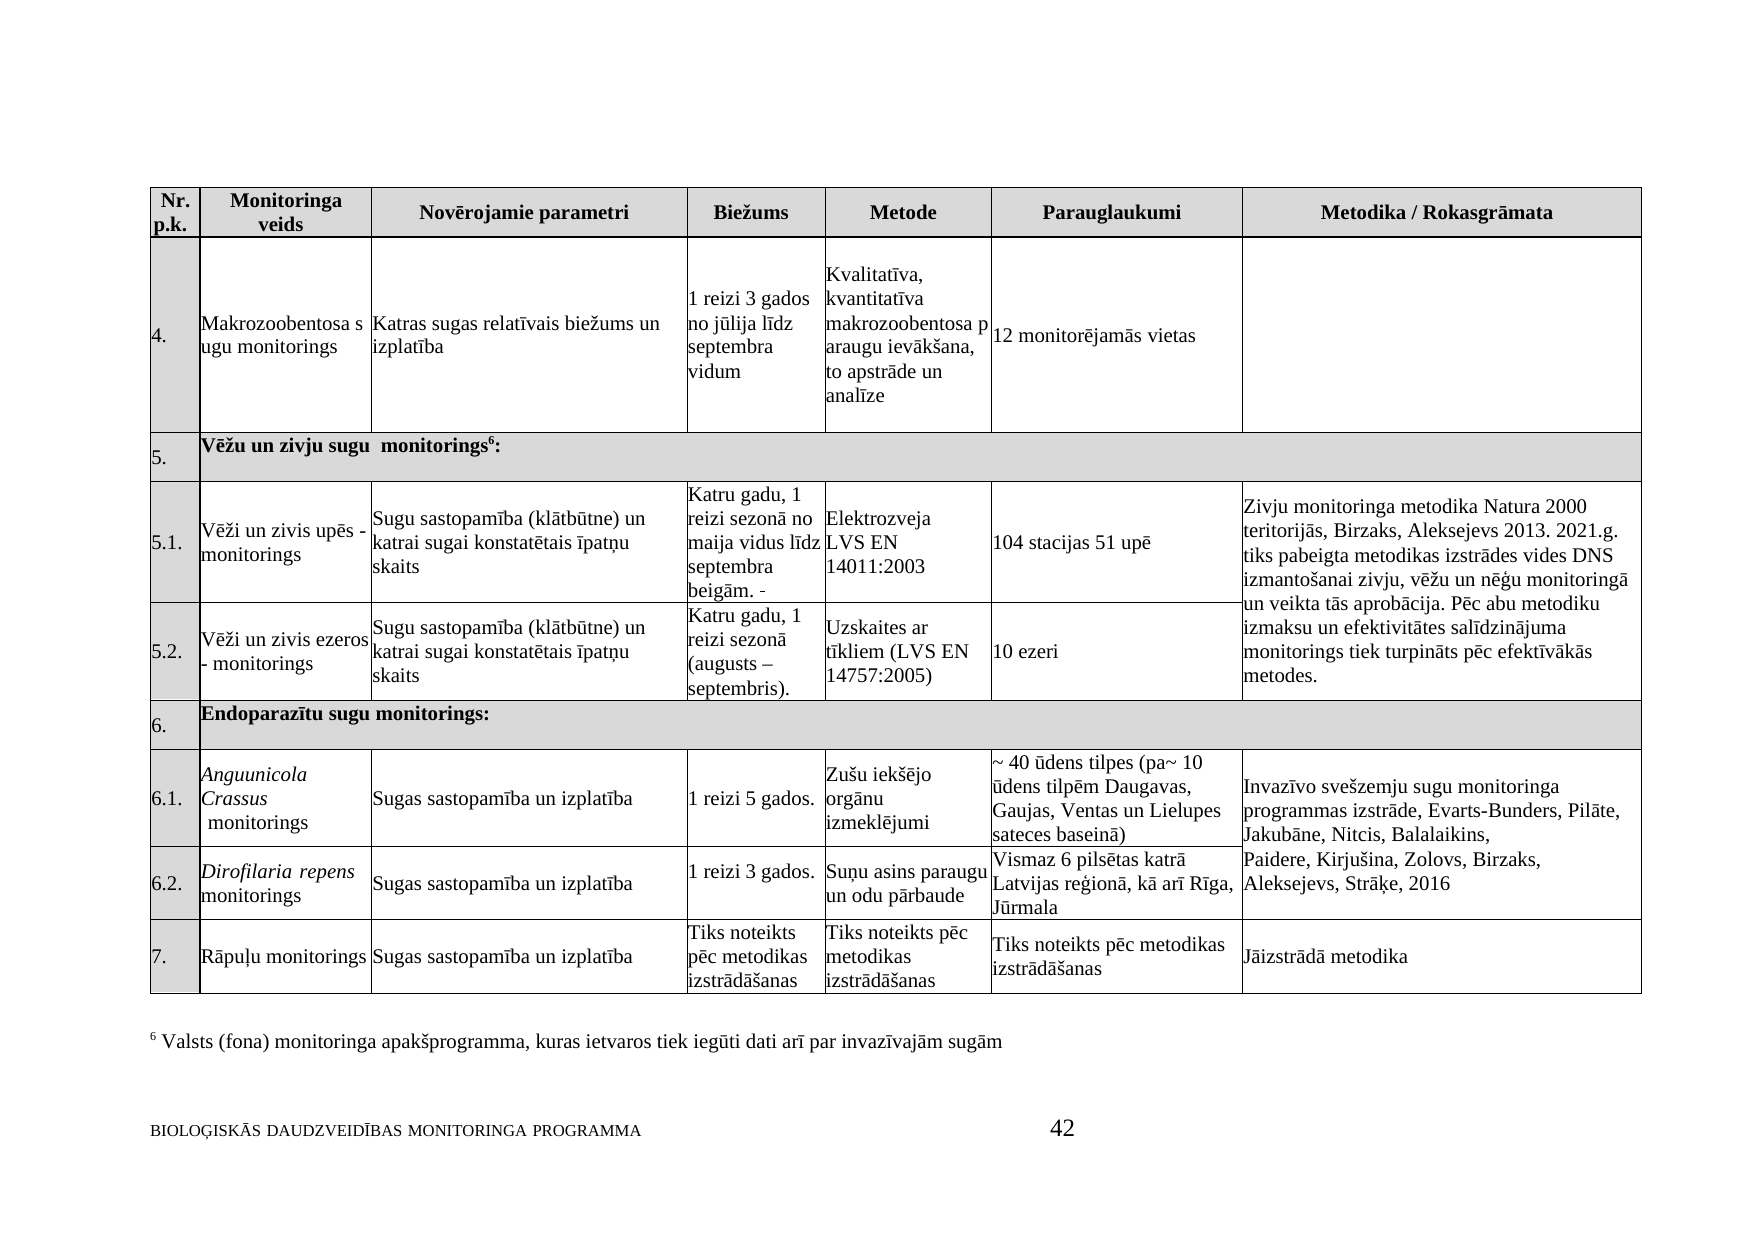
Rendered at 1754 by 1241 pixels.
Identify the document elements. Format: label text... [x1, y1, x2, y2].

table_cell Invazīvo svešzemju sugu monitoringa programmas izstrāde, Evarts-Bunders, Pilāte, Jakubāne, Nitcis, Balalaikins, Paidere, Kirjušina, Zolovs, Birzaks, Aleksejevs, Strāķe, 2016 [1243, 750, 1641, 919]
table_cell Vēžu un zivju sugu monitorings: [201, 433, 1641, 481]
table_cell Suņu asins paraugu un odu pārbaude [826, 847, 991, 919]
table_cell Sugas sastopamība un izplatība [372, 750, 687, 846]
table_cell 6. [151, 701, 199, 749]
table_cell Sugu sastopamība (klātbūtne) un katrai sugai konstatētais īpatņu skaits [372, 482, 687, 602]
table_cell Zušu iekšējo orgānu izmeklējumi [826, 750, 991, 846]
table_cell Zivju monitoringa metodika Natura 2000 teritorijās, Birzaks, Aleksejevs 2013. 2021.g. tiks pabeigta metodikas izstrādes vides DNS izmantošanai zivju, vēžu un nēģu monitoringā un veikta tās aprobācija. Pēc abu metodiku izmaksu un efektivitātes salīdzinājuma monitorings tiek turpināts pēc efektīvākās metodes. [1243, 482, 1641, 699]
table_cell 6.1. [151, 750, 199, 846]
table_cell 1 reizi 3 gados. [688, 847, 825, 919]
table_cell Endoparazītu sugu monitorings: [201, 701, 1641, 749]
table_cell Rāpuļu monitorings [201, 920, 371, 992]
table_cell 4. [151, 238, 199, 432]
table_cell Vēži un zivis ezeros - monitorings [201, 603, 371, 699]
table_header Nr. p.k. [151, 188, 199, 236]
table_cell Tiks noteikts pēc metodikas izstrādāšanas [992, 920, 1242, 992]
table_cell Jāizstrādā metodika [1243, 920, 1641, 992]
table_cell 10 ezeri [992, 603, 1242, 699]
table_cell 7. [151, 920, 199, 992]
table_header Monitoringa veids [201, 188, 371, 236]
table_cell 5.2. [151, 603, 199, 699]
table_cell Anguunicola Crassus monitorings [201, 750, 371, 846]
table_cell 1 reizi 3 gados no jūlija līdz septembra vidum [688, 238, 825, 432]
table_cell Vismaz 6 pilsētas katrā Latvijas reģionā, kā arī Rīga, Jūrmala [992, 847, 1242, 919]
table_cell Katras sugas relatīvais biežums un izplatība [372, 238, 687, 432]
table_cell 1 reizi 5 gados. [688, 750, 825, 846]
table_cell 5.1. [151, 482, 199, 602]
table_cell Sugas sastopamība un izplatība [372, 920, 687, 992]
table_cell Uzskaites ar tīkliem (LVS EN 14757:2005) [826, 603, 991, 699]
table_header Novērojamie parametri [372, 188, 687, 236]
table_cell Kvalitatīva, kvantitatīva makrozoobentosa paraugu ievākšana, to apstrāde un analīze [826, 238, 991, 432]
table_cell Tiks noteikts pēc metodikas izstrādāšanas [688, 920, 825, 992]
table_cell ~ 40 ūdens tilpes (pa~ 10 ūdens tilpēm Daugavas, Gaujas, Ventas un Lielupes sateces baseinā) [992, 750, 1242, 846]
table_cell Tiks noteikts pēc metodikas izstrādāšanas [826, 920, 991, 992]
table_cell 5. [151, 433, 199, 481]
table_cell Katru gadu, 1 reizi sezonā no maija vidus līdz septembra beigām. [688, 482, 825, 602]
table_cell Makrozoobentosa sugu monitorings [201, 238, 371, 432]
table_header Parauglaukumi [992, 188, 1242, 236]
table_cell 104 stacijas 51 upē [992, 482, 1242, 602]
table_cell Dirofilaria repens monitorings [201, 847, 371, 919]
table_header Metode [826, 188, 991, 236]
table_cell Sugu sastopamība (klātbūtne) un katrai sugai konstatētais īpatņu skaits [372, 603, 687, 699]
table_cell Sugas sastopamība un izplatība [372, 847, 687, 919]
table_cell 12 monitorējamās vietas [992, 238, 1242, 432]
table_cell 6.2. [151, 847, 199, 919]
table_cell Elektrozveja LVS EN 14011:2003 [826, 482, 991, 602]
table_cell Katru gadu, 1 reizi sezonā (augusts – septembris). [688, 603, 825, 699]
table_header Biežums [688, 188, 825, 236]
table_cell Vēži un zivis upēs - monitorings [201, 482, 371, 602]
table_header Metodika / Rokasgrāmata [1243, 188, 1641, 236]
